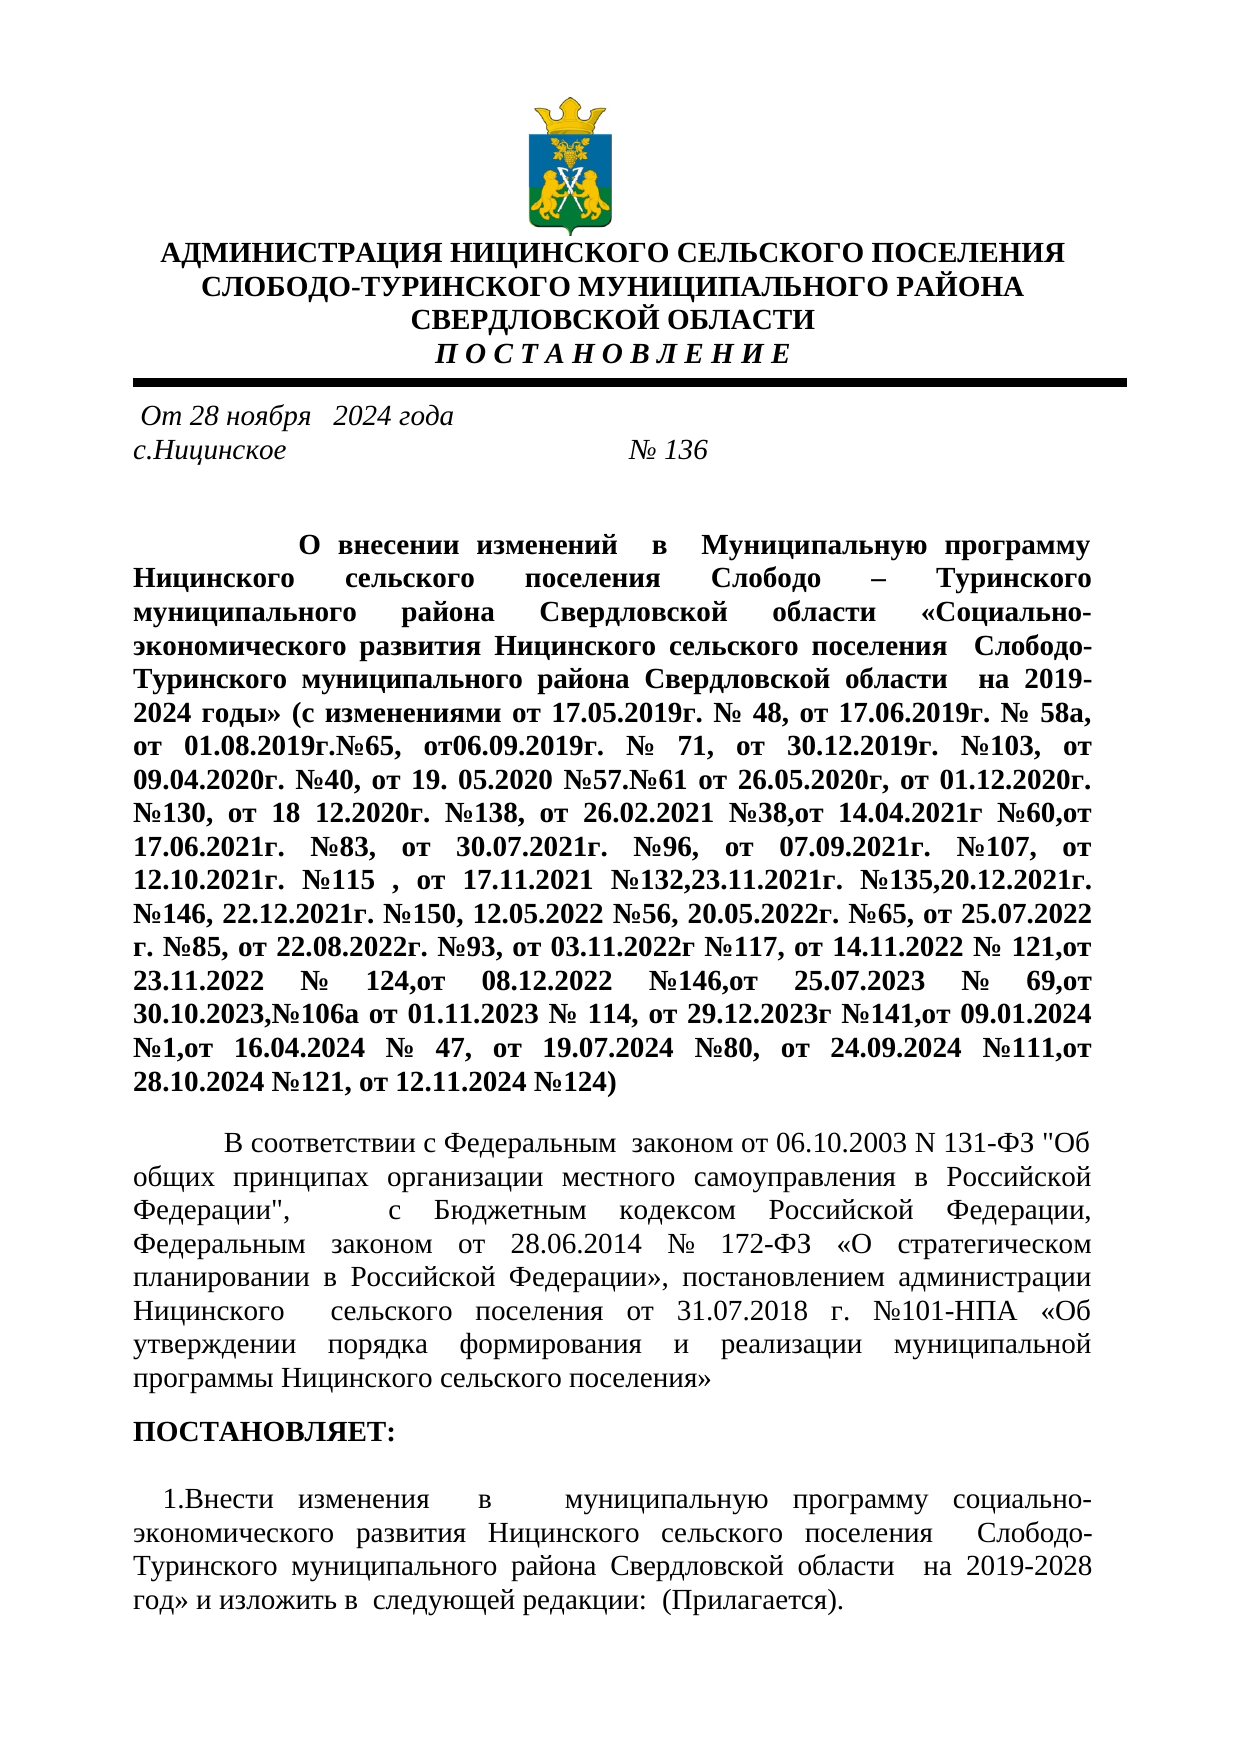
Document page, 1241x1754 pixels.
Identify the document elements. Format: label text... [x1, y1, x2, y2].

text В соответствии с Федеральным законом от 06.10.2003 N 131-ФЗ "Об общих принципах организации местного самоуправления в Российской Федерации", с Бюджетным кодексом Российской Федерации, Федеральным законом от 28.06.2014 № 172-ФЗ «О стратегическом планировании в Российской Федерации», постановлением администрации Ницинского сельского поселения от 31.07.2018 г. №101-НПА «Об утверждении порядка формирования и реализации муниципальной программы Ницинского сельского поселения» [133, 1125, 1092, 1393]
text О внесении изменений в Муниципальную программу Ницинского сельского поселения Слободо – Туринского муниципального района Свердловской области «Социально-экономического развития Ницинского сельского поселения Слободо-Туринского муниципального района Свердловской области на 2019-2024 годы» (с изменениями от 17.05.2019г. № 48, от 17.06.2019г. № 58а, от 01.08.2019г.№65, от06.09.2019г. № 71, от 30.12.2019г. №103, от 09.04.2020г. №40, от 19. 05.2020 №57.№61 от 26.05.2020г, от 01.12.2020г.№130, от 18 12.2020г. №138, от 26.02.2021 №38,от 14.04.2021г №60,от 17.06.2021г. №83, от 30.07.2021г. №96, от 07.09.2021г. №107, от 12.10.2021г. №115 , от 17.11.2021 №132,23.11.2021г. №135,20.12.2021г. №146, 22.12.2021г. №150, 12.05.2022 №56, 20.05.2022г. №65, от 25.07.2022 г. №85, от 22.08.2022г. №93, от 03.11.2022г №117, от 14.11.2022 № 121,от 23.11.2022 № 124,от 08.12.2022 №146,от 25.07.2023 № 69,от 30.10.2023,№106а от 01.11.2023 № 114, от 29.12.2023г №141,от 09.01.2024 №1,от 16.04.2024 № 47, от 19.07.2024 №80, от 24.09.2024 №111,от 28.10.2024 №121, от 12.11.2024 №124) [133, 527, 1092, 1097]
text От 28 ноября 2024 года [133, 398, 1092, 432]
picture [528, 97, 612, 236]
text ПОСТАНОВЛЯЕТ: [133, 1414, 1092, 1448]
text СЛОБОДО-ТУРИНСКОГО МУНИЦИПАЛЬНОГО РАЙОНА СВЕРДЛОВСКОЙ ОБЛАСТИ [133, 269, 1092, 336]
text АДМИНИСТРАЦИЯ НИЦИНСКОГО СЕЛЬСКОГО ПОСЕЛЕНИЯ [133, 235, 1092, 269]
text с.Ницинское № 136 [133, 432, 1092, 465]
text П О С Т А Н О В Л Е Н И Е [133, 336, 1092, 369]
text 1.Внести изменения в муниципальную программу социально-экономического развития Ницинского сельского поселения Слободо-Туринского муниципального района Свердловской области на 2019-2028 год» и изложить в следующей редакции: (Прилагается). [133, 1481, 1092, 1616]
